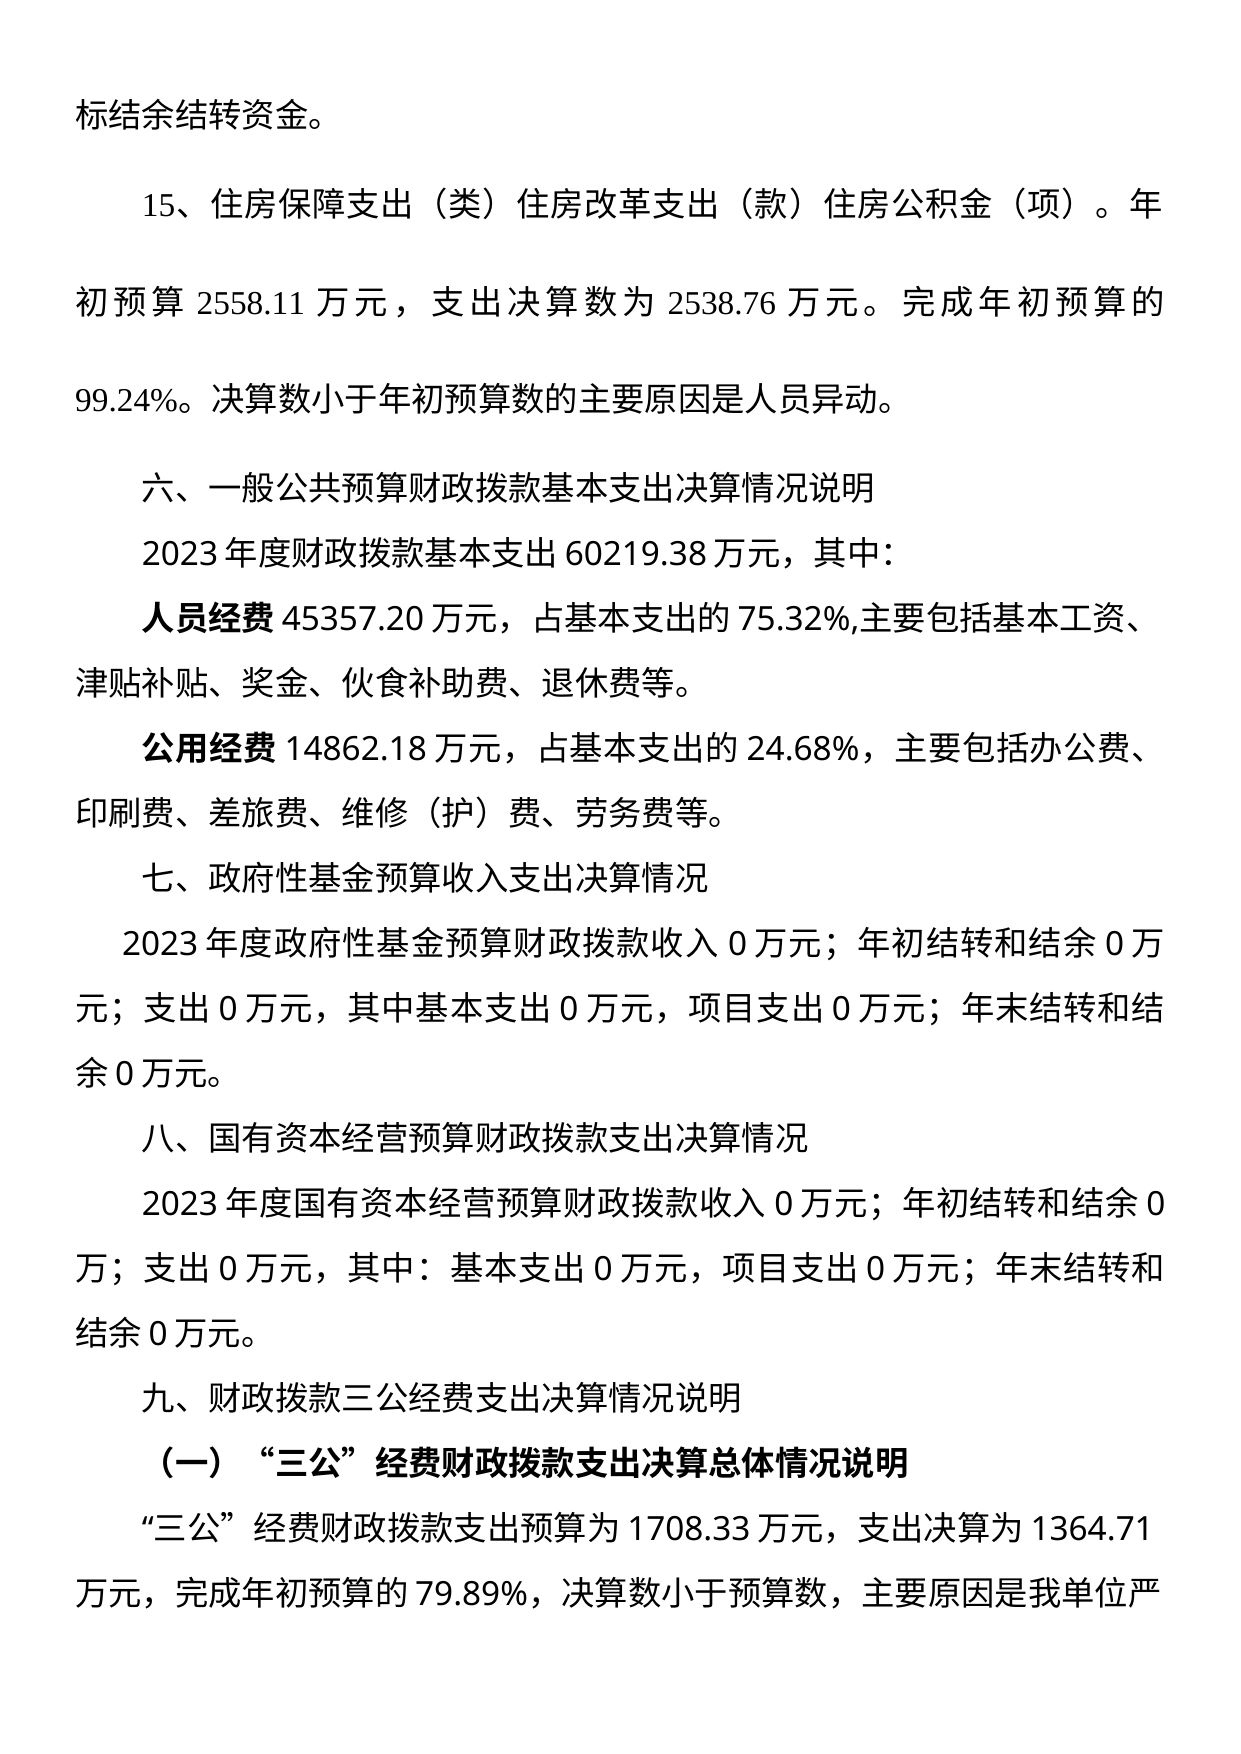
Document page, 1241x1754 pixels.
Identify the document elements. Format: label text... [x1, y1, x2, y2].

list 15、住房保障支出（类）住房改革支出（款）住房公积金（项）。年初预算2558.11万元，支出决算数为2538.76万元。完成年初预算的99.24%。决算数小于年初预算数的主要原因是人员异动。 [75, 170, 1165, 430]
text 七、政府性基金预算收入支出决算情况 [75, 844, 1165, 909]
text 六、一般公共预算财政拨款基本支出决算情况说明 [75, 454, 1165, 519]
text 八、国有资本经营预算财政拨款支出决算情况 [75, 1104, 1165, 1169]
text 2023年度财政拨款基本支出60219.38万元，其中： [75, 519, 1165, 584]
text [75, 1494, 1165, 1624]
list 2023年度国有资本经营预算财政拨款收入0万元；年初结转和结余0万；支出0万元，其中：基本支出0万元，项目支出0万元；年末结转和结余0万元。 [75, 1169, 1165, 1364]
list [75, 81, 1165, 146]
text 2023年度政府性基金预算财政拨款收入0万元；年初结转和结余0万元；支出0万元，其中基本支出0万元，项目支出0万元；年末结转和结余0万元。 [75, 909, 1165, 1104]
text 人员经费45357.20万元，占基本支出的75.32%,主要包括基本工资、津贴补贴、奖金、伙食补助费、退休费等。 [75, 584, 1165, 714]
text 公用经费14862.18万元，占基本支出的24.68%，主要包括办公费、印刷费、差旅费、维修（护）费、劳务费等。 [75, 714, 1165, 844]
text 九、财政拨款三公经费支出决算情况说明 [75, 1364, 1165, 1429]
text （一）“三公”经费财政拨款支出决算总体情况说明 [75, 1429, 1165, 1494]
